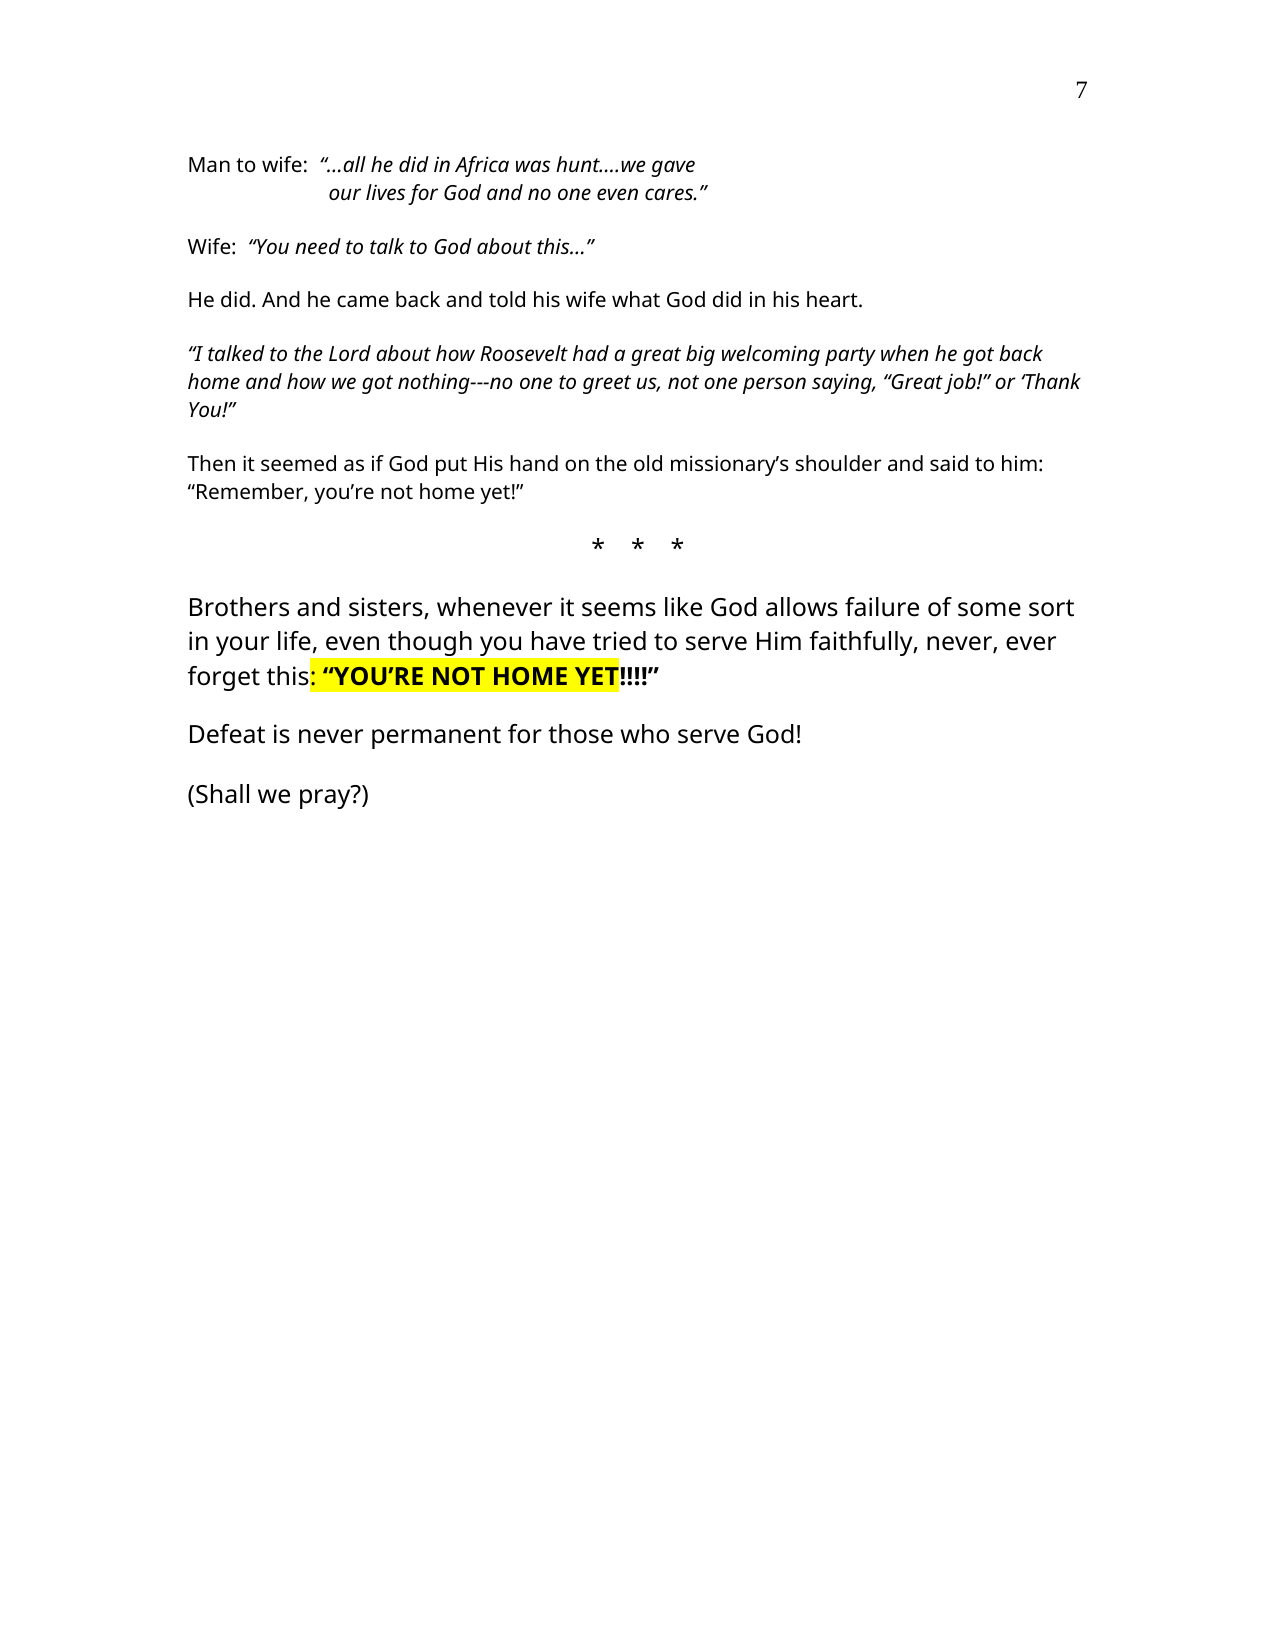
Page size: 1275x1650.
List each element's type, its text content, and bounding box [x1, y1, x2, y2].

text “I talked to the Lord about how Roosevelt had a great big welcoming party when he got back home and how we got nothing---no one to greet us, not one person saying, “Great job!” or ‘Thank You!” [187, 339, 1087, 424]
text * * * [187, 531, 1087, 565]
text He did. And he came back and told his wife what God did in his heart. [187, 285, 1087, 314]
text Wife: “You need to talk to God about this…” [187, 232, 1087, 260]
text Man to wife: “…all he did in Africa was hunt….we gave our lives for God and no one even cares.” [187, 150, 1087, 207]
text (Shall we pray?) [187, 776, 1087, 810]
text Defeat is never permanent for those who serve God! [187, 717, 1087, 751]
text Then it seemed as if God put His hand on the old missionary’s shoulder and said to him: “Remember, you’re not home yet!” [187, 449, 1087, 506]
text Brothers and sisters, whenever it seems like God allows failure of some sort in your life, even though you have tried to serve Him faithfully, never, ever forget this: “YOU’RE NOT HOME YET!!!!” [187, 590, 1087, 692]
